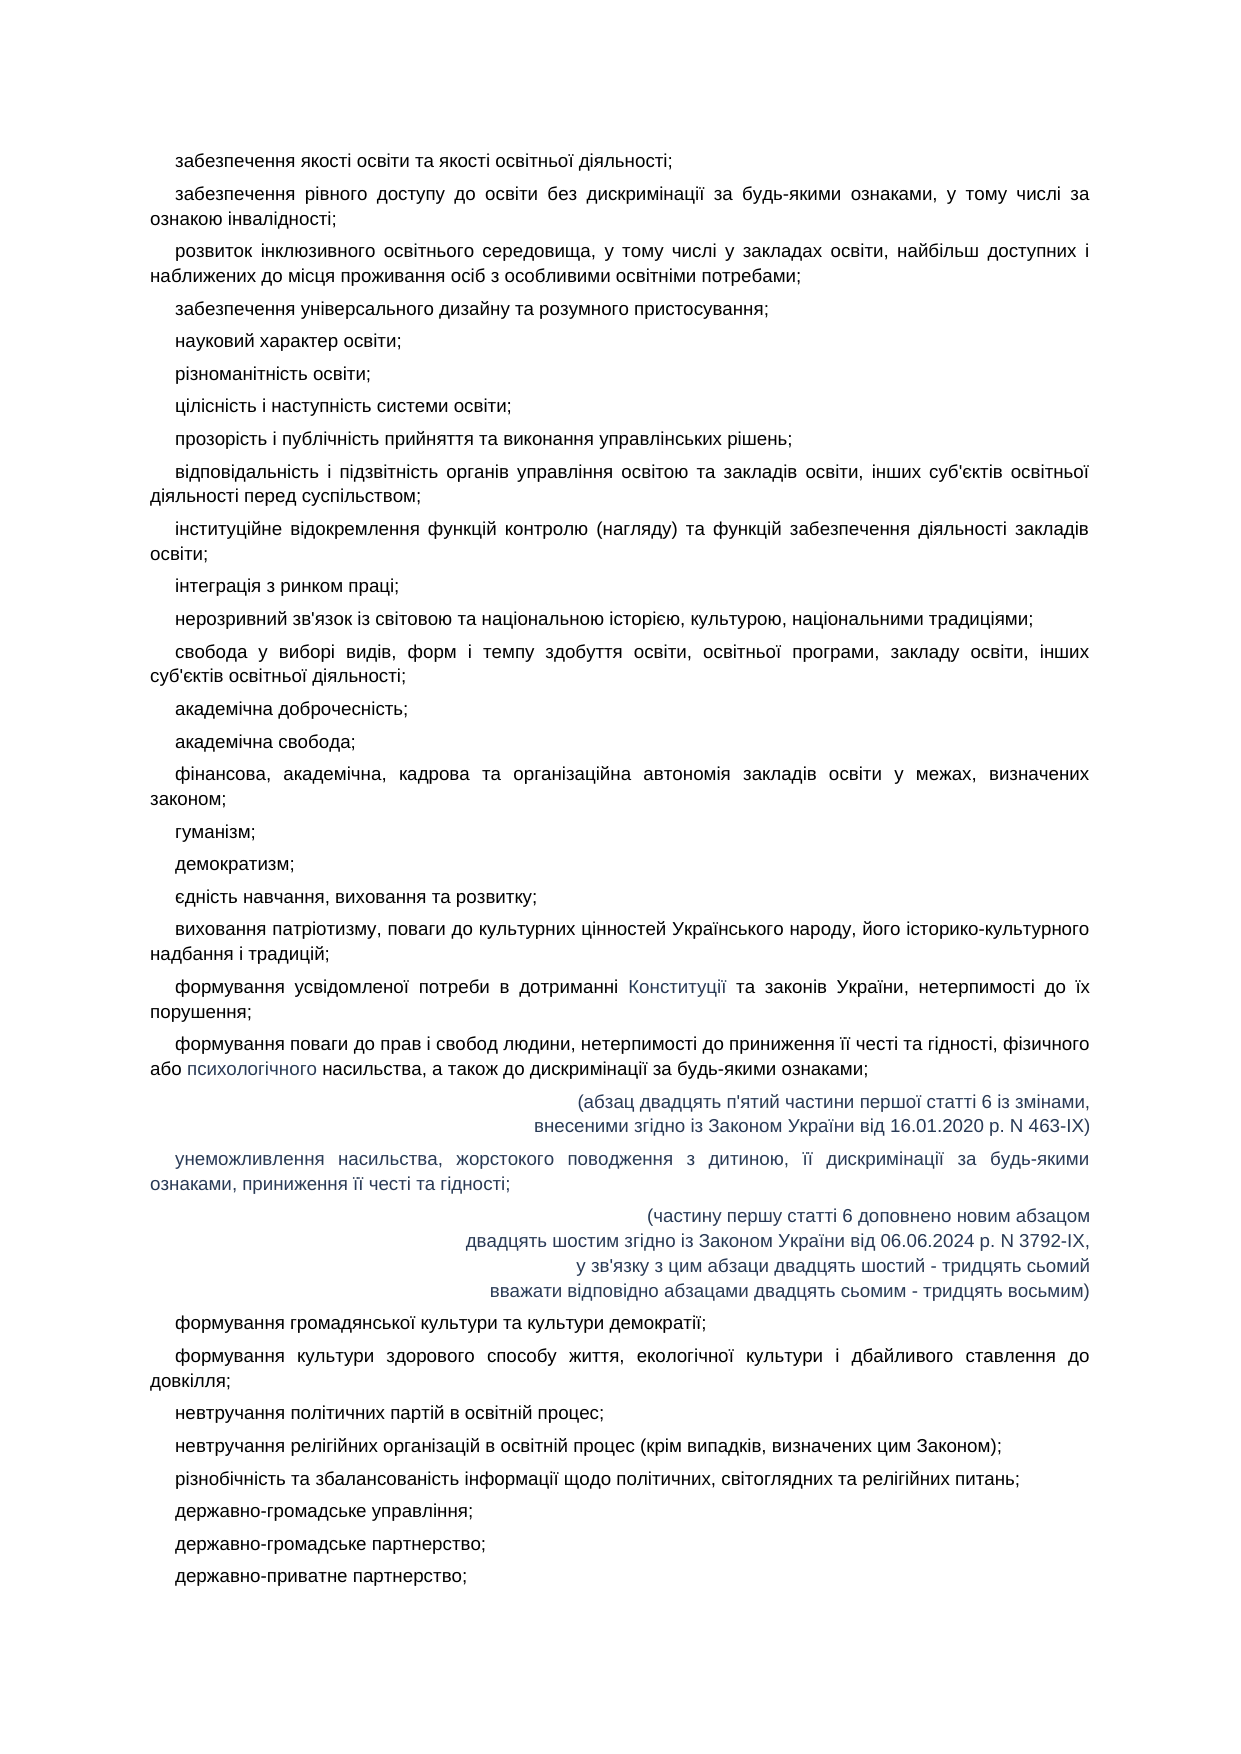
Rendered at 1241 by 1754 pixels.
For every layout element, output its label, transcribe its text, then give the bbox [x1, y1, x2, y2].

text академічна доброчесність; [150, 698, 1090, 719]
text невтручання політичних партій в освітній процес; [150, 1402, 1090, 1424]
text академічна свобода; [150, 730, 1090, 752]
text формування поваги до прав і свобод людини, нетерпимості до приниження її честі та гідності, фізичного або психологічного насильства, а також до дискримінації за будь-якими ознаками; [150, 1033, 1090, 1079]
text державно-громадське управління; [150, 1500, 1090, 1522]
text відповідальність і підзвітність органів управління освітою та закладів освіти, інших суб'єктів освітньої діяльності перед суспільством; [150, 460, 1090, 507]
text інтеграція з ринком праці; [150, 575, 1090, 597]
text забезпечення рівного доступу до освіти без дискримінації за будь-якими ознаками, у тому числі за ознакою інвалідності; [150, 183, 1090, 229]
text виховання патріотизму, поваги до культурних цінностей Українського народу, його історико-культурного надбання і традицій; [150, 918, 1090, 964]
text забезпечення універсального дизайну та розумного пристосування; [150, 297, 1090, 319]
text нерозривний зв'язок із світовою та національною історією, культурою, національними традиціями; [150, 608, 1090, 629]
text формування культури здорового способу життя, екологічної культури і дбайливого ставлення до довкілля; [150, 1345, 1090, 1391]
text державно-громадське партнерство; [150, 1533, 1090, 1554]
text цілісність і наступність системи освіти; [150, 395, 1090, 417]
text формування громадянської культури та культури демократії; [150, 1312, 1090, 1334]
text інституційне відокремлення функцій контролю (нагляду) та функцій забезпечення діяльності закладів освіти; [150, 518, 1090, 564]
text гуманізм; [150, 820, 1090, 842]
text унеможливлення насильства, жорстокого поводження з дитиною, її дискримінації за будь-якими ознаками, приниження її честі та гідності; [150, 1148, 1090, 1194]
text (частину першу статті 6 доповнено новим абзацом двадцять шостим згідно із Законом України від 06.06.2024 р. N 3792-IX, у зв'язку з цим абзаци двадцять шостий - тридцять сьомий вважати відповідно абзацами двадцять сьомим - тридцять восьмим) [150, 1205, 1090, 1301]
text забезпечення якості освіти та якості освітньої діяльності; [150, 150, 1090, 172]
text різнобічність та збалансованість інформації щодо політичних, світоглядних та релігійних питань; [150, 1467, 1090, 1489]
text єдність навчання, виховання та розвитку; [150, 886, 1090, 907]
text розвиток інклюзивного освітнього середовища, у тому числі у закладах освіти, найбільш доступних і наближених до місця проживання осіб з особливими освітніми потребами; [150, 240, 1090, 286]
text науковий характер освіти; [150, 330, 1090, 352]
text формування усвідомленої потреби в дотриманні Конституції та законів України, нетерпимості до їх порушення; [150, 976, 1090, 1022]
text різноманітність освіти; [150, 363, 1090, 384]
text демократизм; [150, 853, 1090, 874]
text невтручання релігійних організацій в освітній процес (крім випадків, визначених цим Законом); [150, 1435, 1090, 1456]
text державно-приватне партнерство; [150, 1565, 1090, 1587]
text свобода у виборі видів, форм і темпу здобуття освіти, освітньої програми, закладу освіти, інших суб'єктів освітньої діяльності; [150, 640, 1090, 687]
text фінансова, академічна, кадрова та організаційна автономія закладів освіти у межах, визначених законом; [150, 763, 1090, 809]
text прозорість і публічність прийняття та виконання управлінських рішень; [150, 428, 1090, 449]
text (абзац двадцять п'ятий частини першої статті 6 із змінами, внесеними згідно із Законом України від 16.01.2020 р. N 463-IX) [150, 1090, 1090, 1137]
